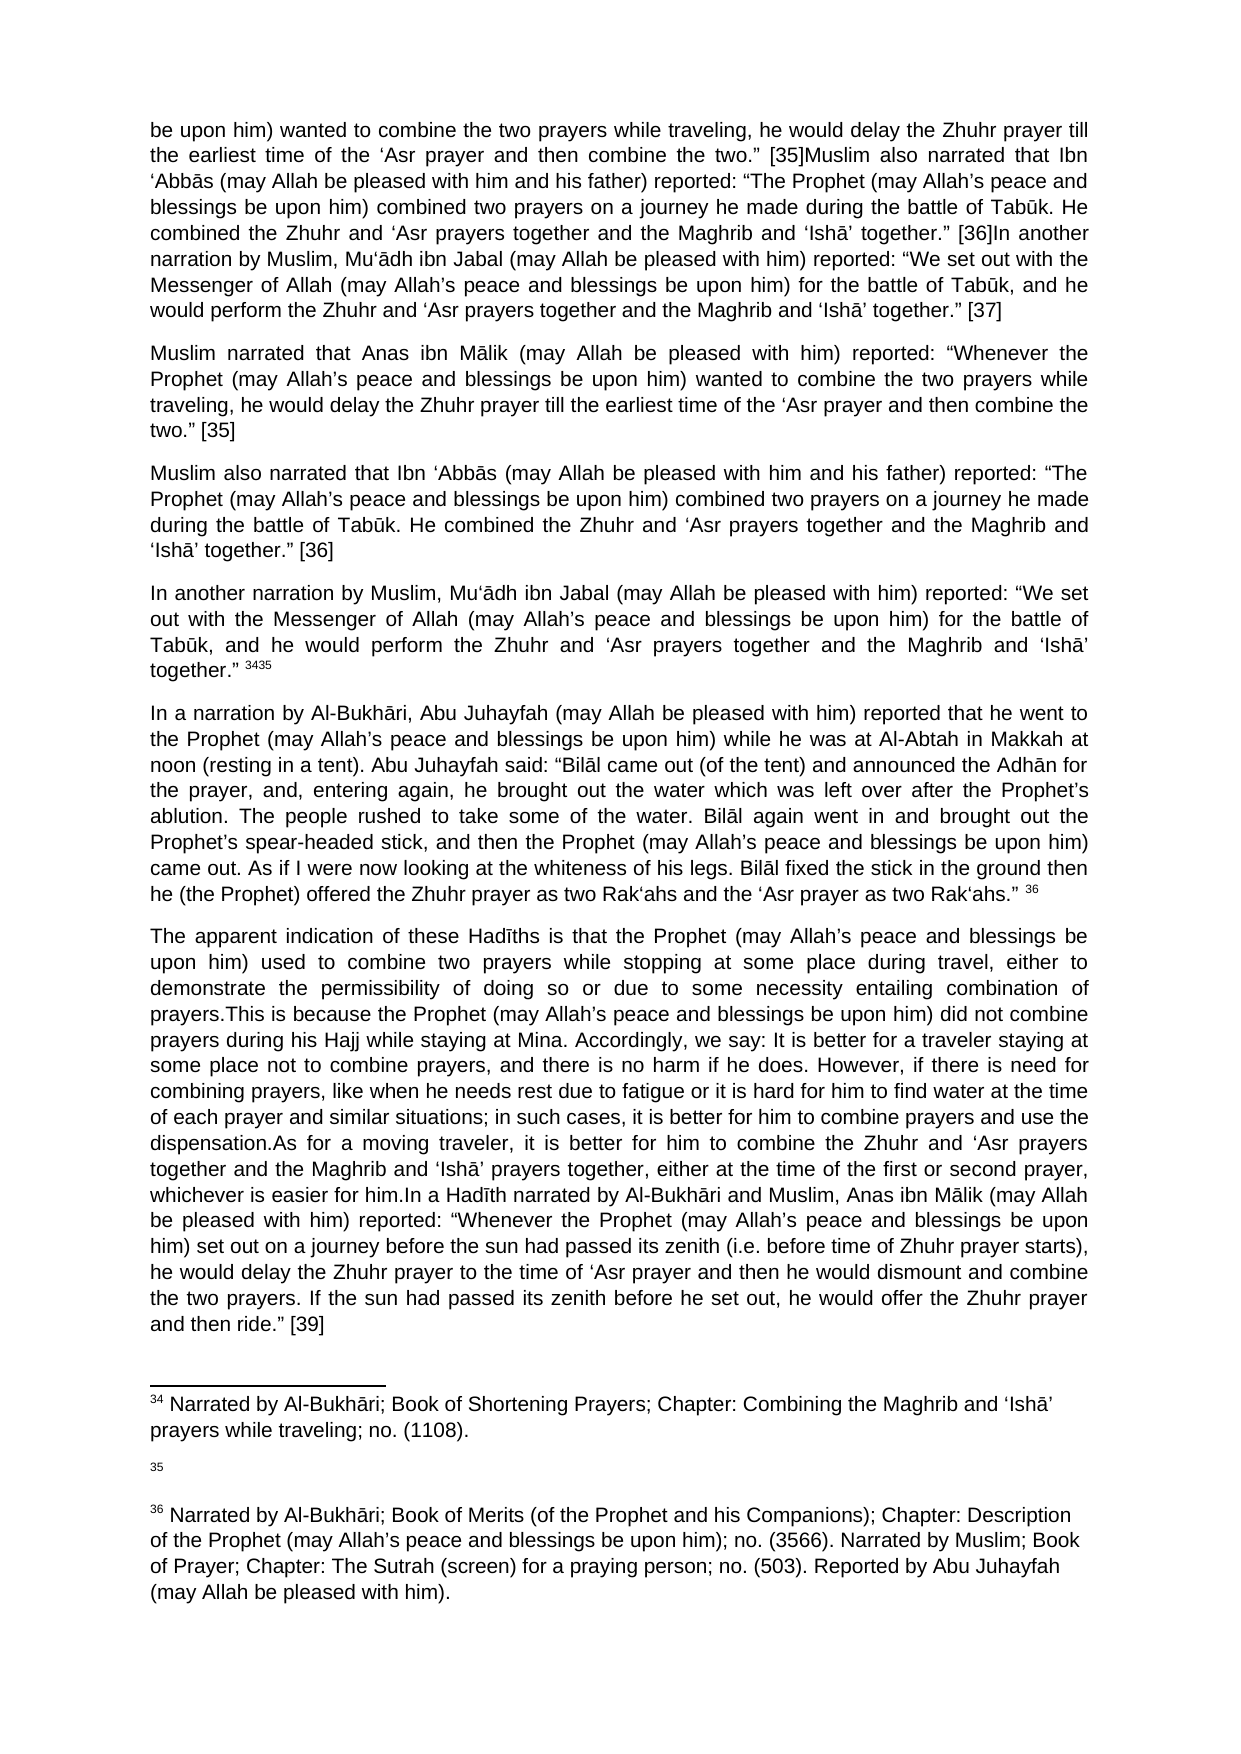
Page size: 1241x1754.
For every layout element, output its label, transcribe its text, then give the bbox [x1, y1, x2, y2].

text The apparent indication of these Hadīths is that the Prophet (may Allah’s peace and blessings be upon him) used to combine two prayers while stopping at some place during travel, either to demonstrate the permissibility of doing so or due to some necessity entailing combination of prayers.This is because the Prophet (may Allah’s peace and blessings be upon him) did not combine prayers during his Hajj while staying at Mina. Accordingly, we say: It is better for a traveler staying at some place not to combine prayers, and there is no harm if he does. However, if there is need for combining prayers, like when he needs rest due to fatigue or it is hard for him to find water at the time of each prayer and similar situations; in such cases, it is better for him to combine prayers and use the dispensation.As for a moving traveler, it is better for him to combine the Zhuhr and ‘Asr prayers together and the Maghrib and ‘Ishā’ prayers together, either at the time of the first or second prayer, whichever is easier for him.In a Hadīth narrated by Al-Bukhāri and Muslim, Anas ibn Mālik (may Allah be pleased with him) reported: “Whenever the Prophet (may Allah’s peace and blessings be upon him) set out on a journey before the sun had passed its zenith (i.e. before time of Zhuhr prayer starts), he would delay the Zhuhr prayer to the time of ‘Asr prayer and then he would dismount and combine the two prayers. If the sun had passed its zenith before he set out, he would offer the Zhuhr prayer and then ride.” [39] [150, 924, 1090, 1336]
text In a narration by Al-Bukhāri, Abu Juhayfah (may Allah be pleased with him) reported that he went to the Prophet (may Allah’s peace and blessings be upon him) while he was at Al-Abtah in Makkah at noon (resting in a tent). Abu Juhayfah said: “Bilāl came out (of the tent) and announced the Adhān for the prayer, and, entering again, he brought out the water which was left over after the Prophet’s ablution. The people rushed to take some of the water. Bilāl again went in and brought out the Prophet’s spear-headed stick, and then the Prophet (may Allah’s peace and blessings be upon him) came out. As if I were now looking at the whiteness of his legs. Bilāl fixed the stick in the ground then he (the Prophet) offered the Zhuhr prayer as two Rak‘ahs and the ‘Asr prayer as two Rak‘ahs.” [150, 701, 1090, 906]
text Muslim narrated that Anas ibn Mālik (may Allah be pleased with him) reported: “Whenever the Prophet (may Allah’s peace and blessings be upon him) wanted to combine the two prayers while traveling, he would delay the Zhuhr prayer till the earliest time of the ‘Asr prayer and then combine the two.” [35] [150, 341, 1090, 442]
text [150, 117, 1090, 322]
text Muslim also narrated that Ibn ‘Abbās (may Allah be pleased with him and his father) reported: “The Prophet (may Allah’s peace and blessings be upon him) combined two prayers on a journey he made during the battle of Tabūk. He combined the Zhuhr and ‘Asr prayers together and the Maghrib and ‘Ishā’ together.” [36] [150, 461, 1090, 562]
text In another narration by Muslim, Mu‘ādh ibn Jabal (may Allah be pleased with him) reported: “We set out with the Messenger of Allah (may Allah’s peace and blessings be upon him) for the battle of Tabūk, and he would perform the Zhuhr and ‘Asr prayers together and the Maghrib and ‘Ishā’ together.” [150, 581, 1090, 682]
